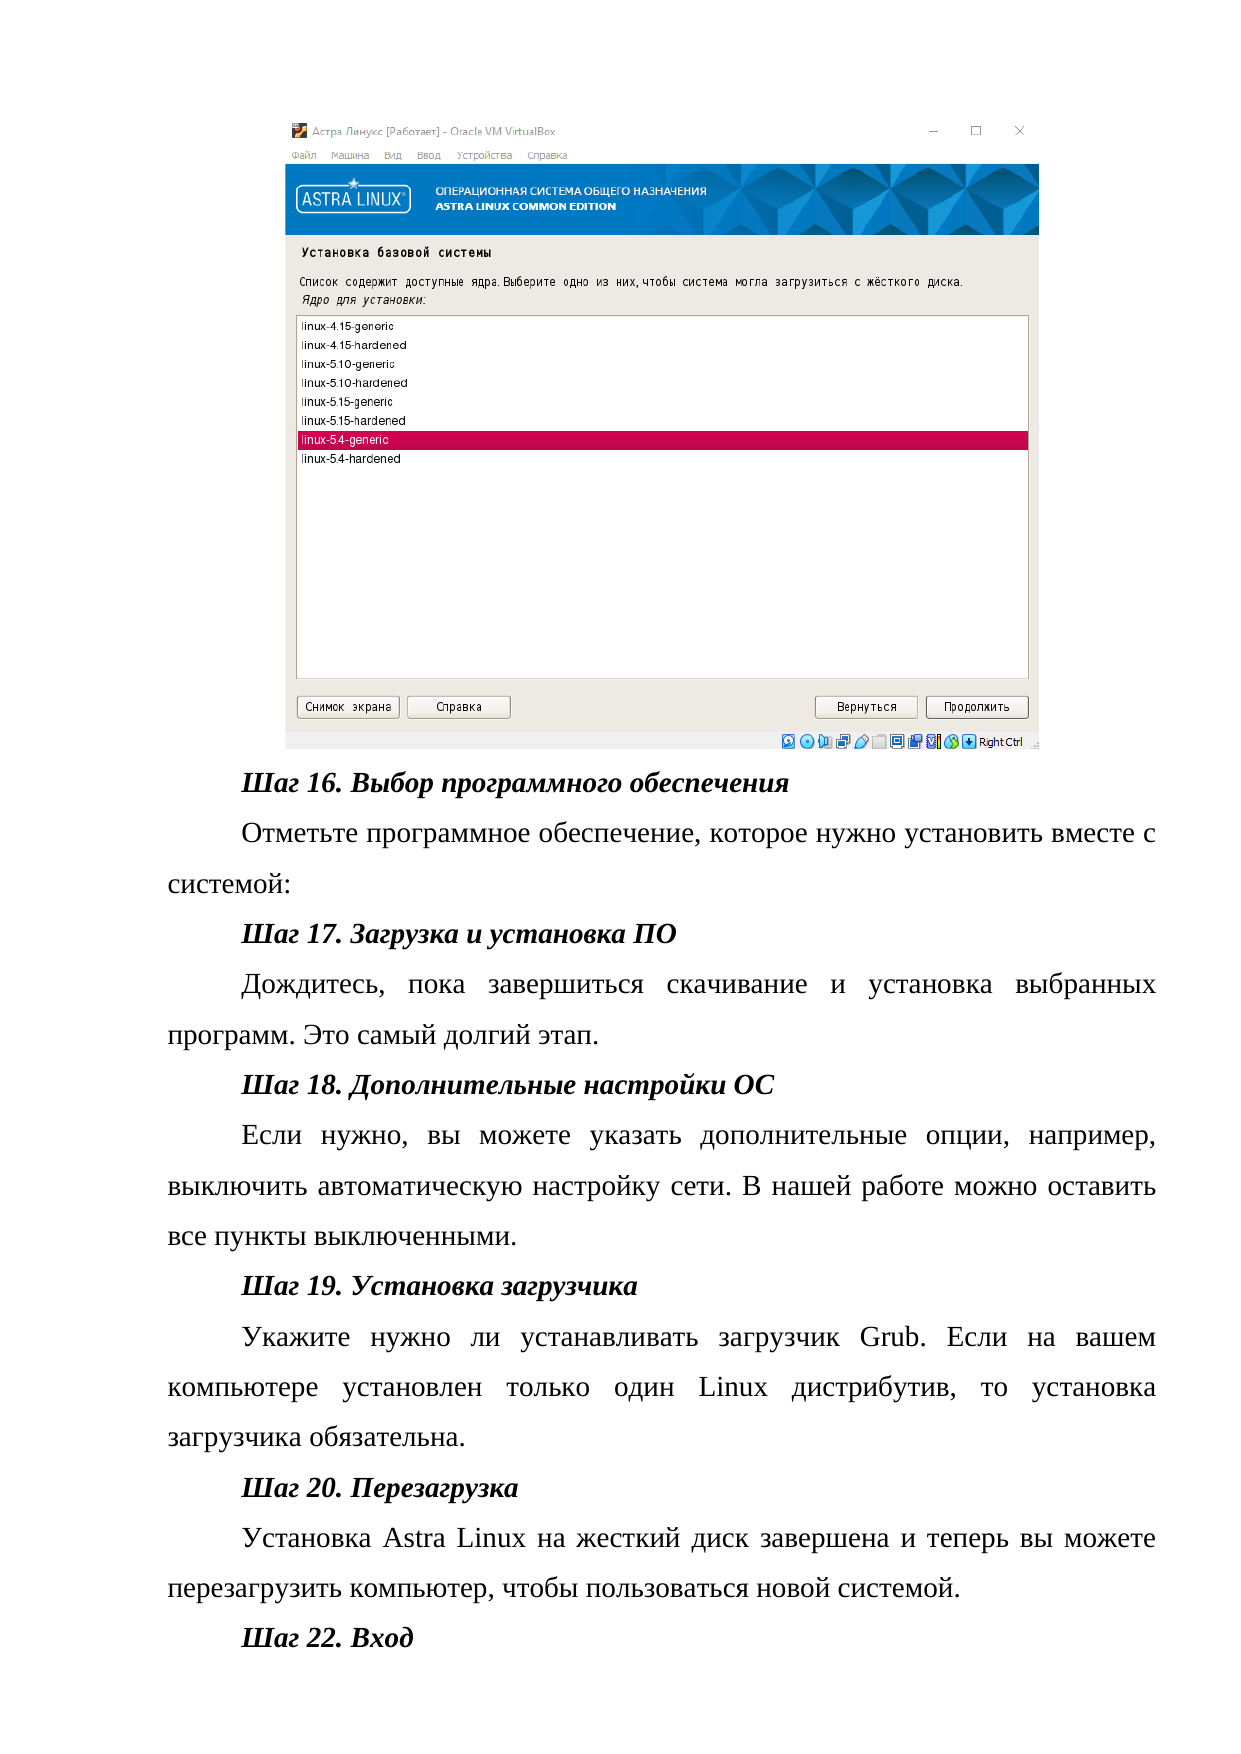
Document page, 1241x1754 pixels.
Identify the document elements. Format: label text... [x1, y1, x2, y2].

text Шаг 16. Выбор программного обеспечения [167, 765, 1157, 799]
text Шаг 19. Установка загрузчика [167, 1268, 1157, 1302]
text Шаг 18. Дополнительные настройки ОС [167, 1067, 1157, 1101]
picture [285, 117, 1039, 749]
text Установка Astra Linux на жесткий диск завершена и теперь вы можете перезагрузить компьютер, чтобы пользоваться новой системой. [167, 1520, 1157, 1604]
text Шаг 22. Вход [167, 1621, 1157, 1654]
text Укажите нужно ли устанавливать загрузчик Grub. Если на вашем компьютере установлен только один Linux дистрибутив, то установка загрузчика обязательна. [167, 1319, 1157, 1453]
text Отметьте программное обеспечение, которое нужно установить вместе с системой: [167, 816, 1157, 899]
text Шаг 20. Перезагрузка [167, 1470, 1157, 1503]
text Дождитесь, пока завершиться скачивание и установка выбранных программ. Это самый долгий этап. [167, 967, 1157, 1050]
text Если нужно, вы можете указать дополнительные опции, например, выключить автоматическую настройку сети. В нашей работе можно оставить все пункты выключенными. [167, 1117, 1157, 1252]
text Шаг 17. Загрузка и установка ПО [167, 916, 1157, 950]
